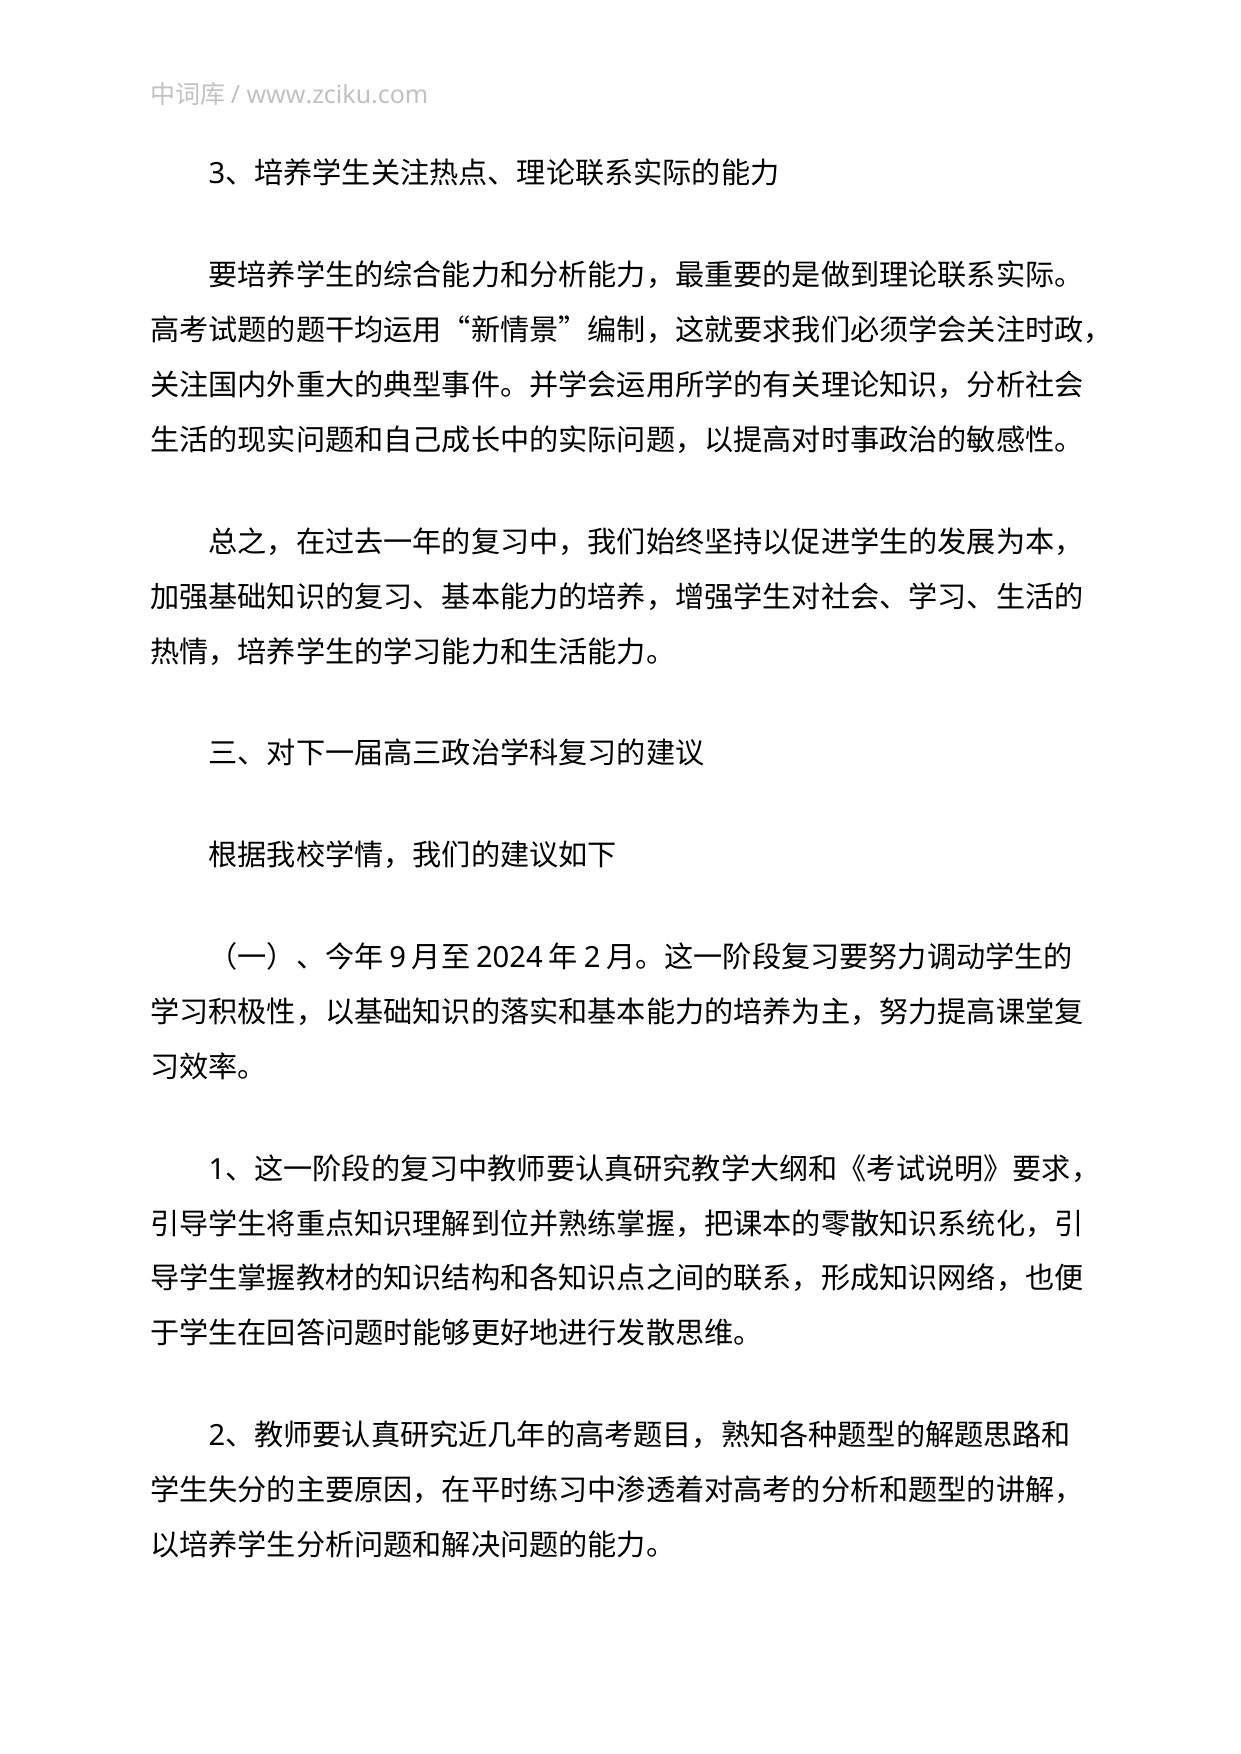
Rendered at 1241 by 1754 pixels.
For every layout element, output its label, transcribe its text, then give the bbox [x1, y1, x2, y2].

text 1、这一阶段的复习中教师要认真研究教学大纲和《考试说明》要求，引导学生将重点知识理解到位并熟练掌握，把课本的零散知识系统化，引导学生掌握教材的知识结构和各知识点之间的联系，形成知识网络，也便于学生在回答问题时能够更好地进行发散思维。 [150, 1145, 1090, 1352]
text 要培养学生的综合能力和分析能力，最重要的是做到理论联系实际。高考试题的题干均运用“新情景”编制，这就要求我们必须学会关注时政，关注国内外重大的典型事件。并学会运用所学的有关理论知识，分析社会生活的现实问题和自己成长中的实际问题，以提高对时事政治的敏感性。 [150, 252, 1090, 459]
text 三、对下一届高三政治学科复习的建议 [150, 730, 1090, 772]
text 2、教师要认真研究近几年的高考题目，熟知各种题型的解题思路和学生失分的主要原因，在平时练习中渗透着对高考的分析和题型的讲解，以培养学生分析问题和解决问题的能力。 [150, 1412, 1090, 1564]
text （一）、今年9月至2024年2月。这一阶段复习要努力调动学生的学习积极性，以基础知识的落实和基本能力的培养为主，努力提高课堂复习效率。 [150, 933, 1090, 1086]
text 总之，在过去一年的复习中，我们始终坚持以促进学生的发展为本，加强基础知识的复习、基本能力的培养，增强学生对社会、学习、生活的热情，培养学生的学习能力和生活能力。 [150, 518, 1090, 671]
text 3、培养学生关注热点、理论联系实际的能力 [150, 150, 1090, 192]
text 根据我校学情，我们的建议如下 [150, 832, 1090, 874]
